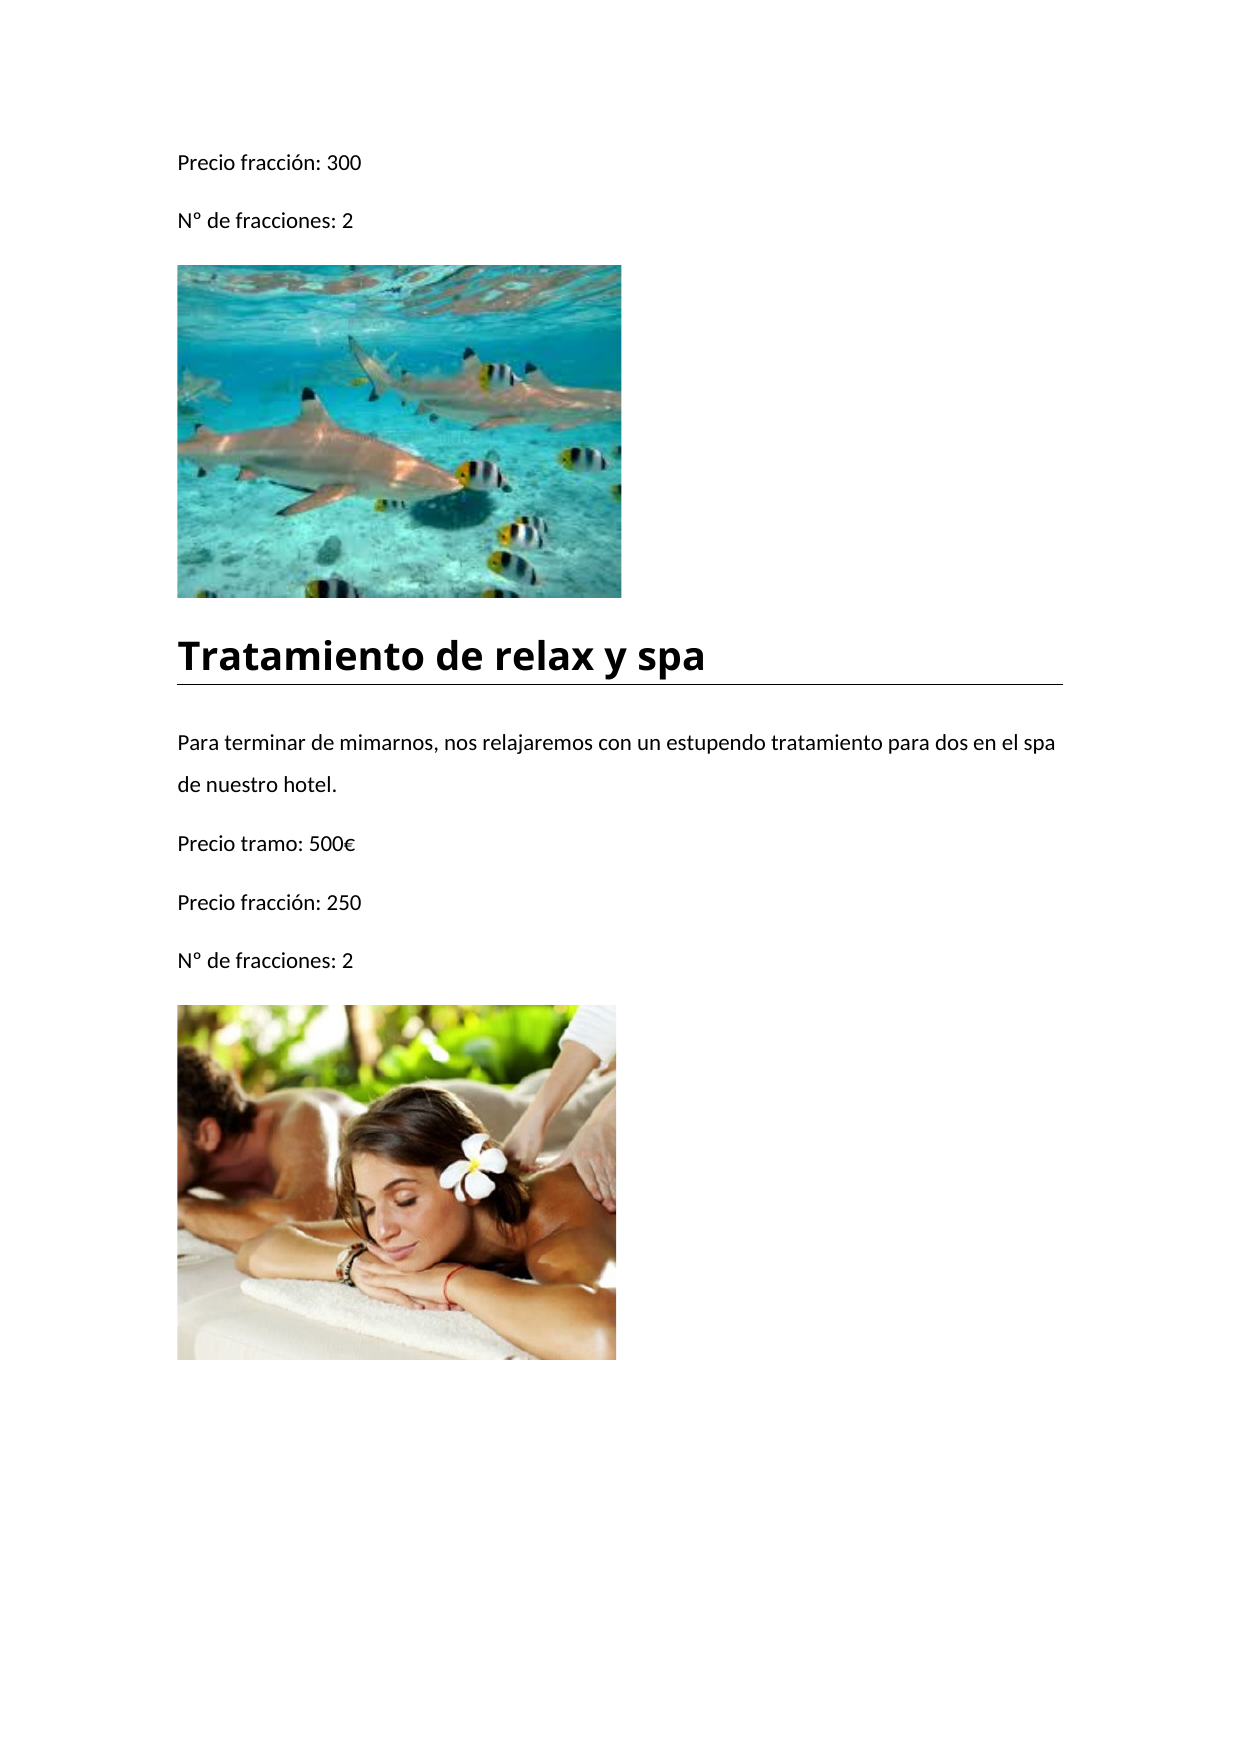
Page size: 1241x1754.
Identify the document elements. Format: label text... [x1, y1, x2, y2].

text Para terminar de mimarnos, nos relajaremos con un estupendo tratamiento para dos en el spa de nuestro hotel. [177, 728, 1063, 798]
text Nº de fracciones: 2 [177, 206, 1063, 234]
text Precio tramo: 500€ [177, 829, 1063, 857]
picture [177, 265, 622, 598]
picture [177, 1005, 617, 1360]
text Tratamiento de relax y spa [177, 628, 1063, 684]
text Nº de fracciones: 2 [177, 946, 1063, 974]
text Precio fracción: 300 [177, 148, 1063, 176]
text Precio fracción: 250 [177, 888, 1063, 916]
